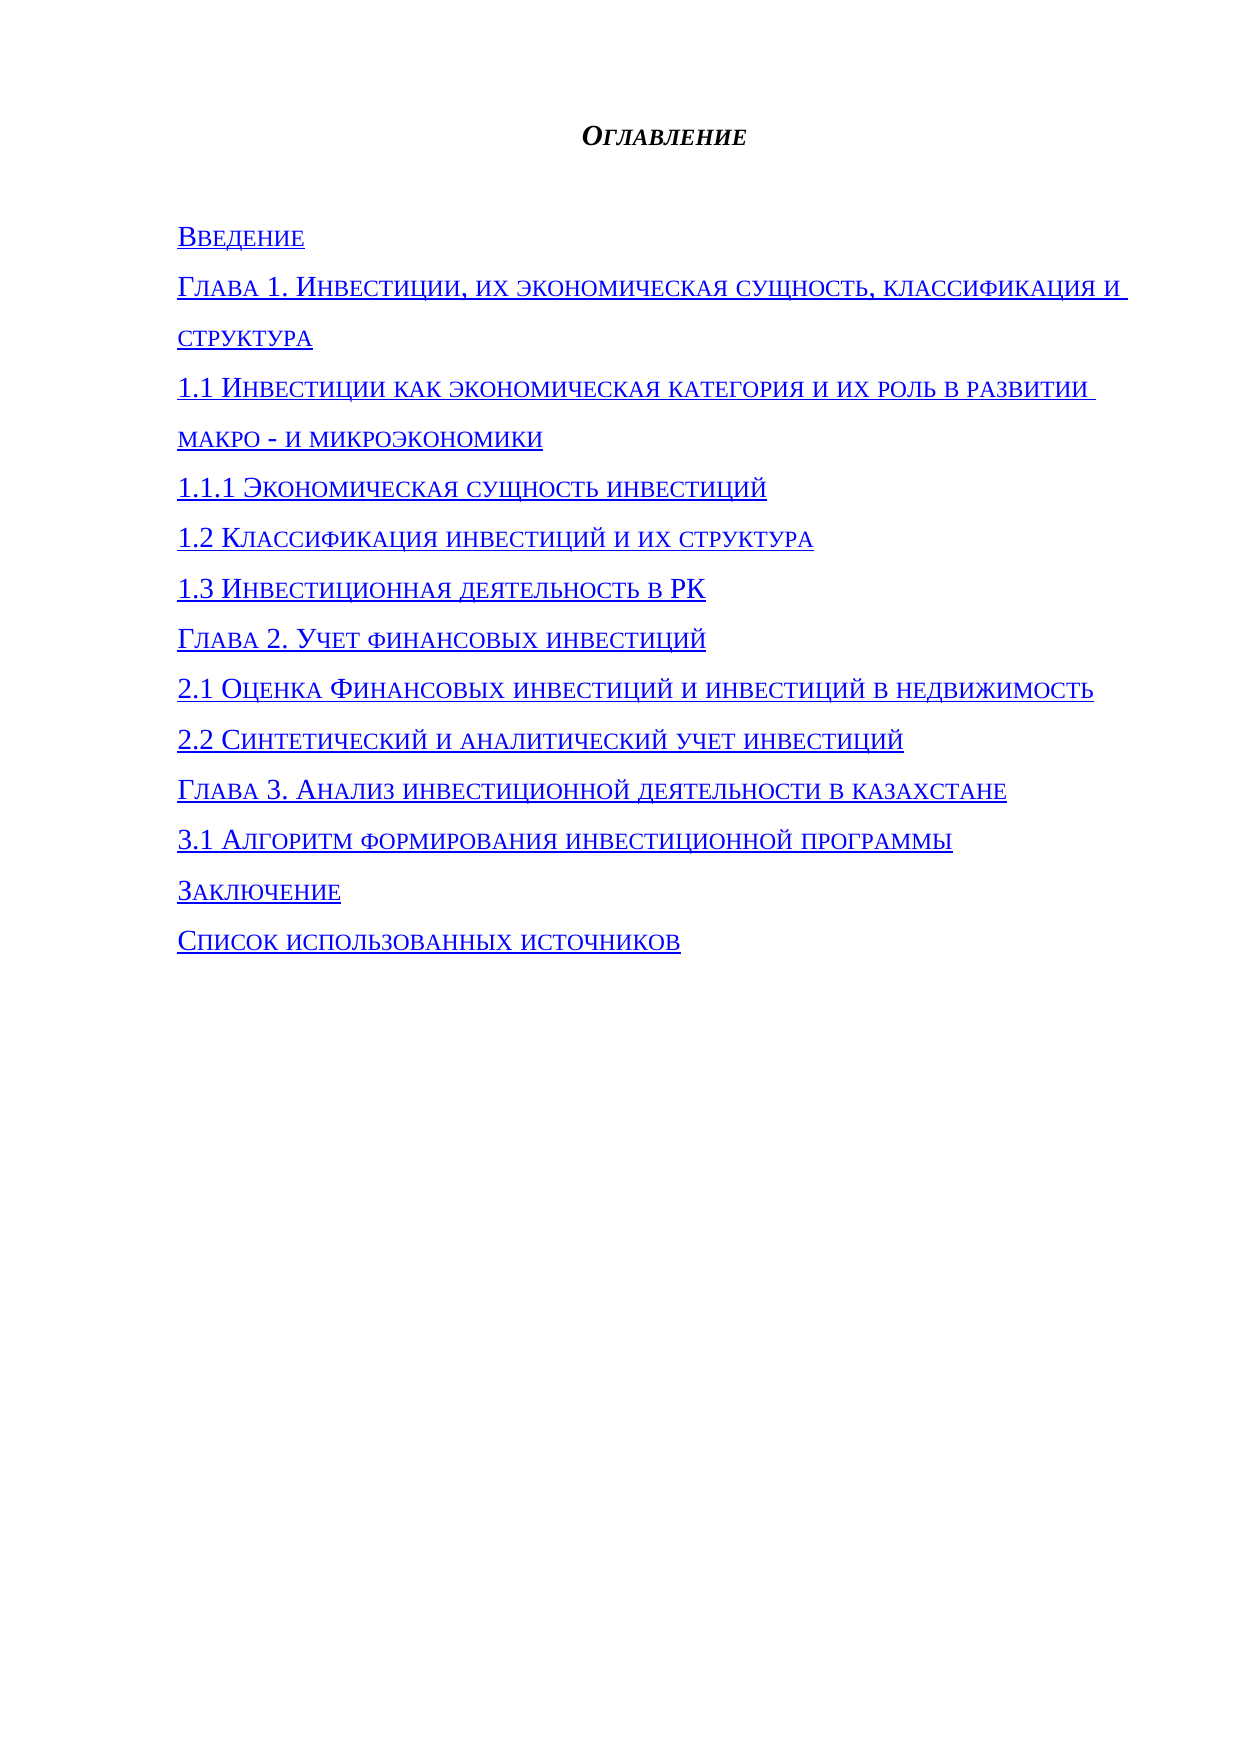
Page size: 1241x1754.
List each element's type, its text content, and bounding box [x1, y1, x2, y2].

text Введение [177, 219, 1152, 252]
text Заключение [177, 873, 1152, 906]
text Глава 3. Анализ инвестиционной деятельности в казахстане [177, 772, 1152, 806]
text 2.1 Оценка Финансовых инвестиций и инвестиций в недвижимость [177, 672, 1152, 705]
text Глава 2. Учет финансовых инвестиций [177, 621, 1152, 655]
text Оглавление [177, 118, 1152, 152]
text 1.1 Инвестиции как экономическая категория и их роль в развитии макро - и микроэкономики [177, 370, 1152, 453]
text 1.3 Инвестиционная деятельность в РК [177, 571, 1152, 604]
text Глава 1. Инвестиции, их экономическая сущность, классификация и структура [177, 269, 1152, 353]
text 1.1.1 Экономическая сущность инвестиций [177, 470, 1152, 504]
text 1.2 Классификация инвестиций и их структура [177, 521, 1152, 554]
text 3.1 Алгоритм формирования инвестиционной программы [177, 822, 1152, 856]
text 2.2 Синтетический и аналитический учет инвестиций [177, 722, 1152, 755]
text Список использованных источников [177, 923, 1152, 957]
